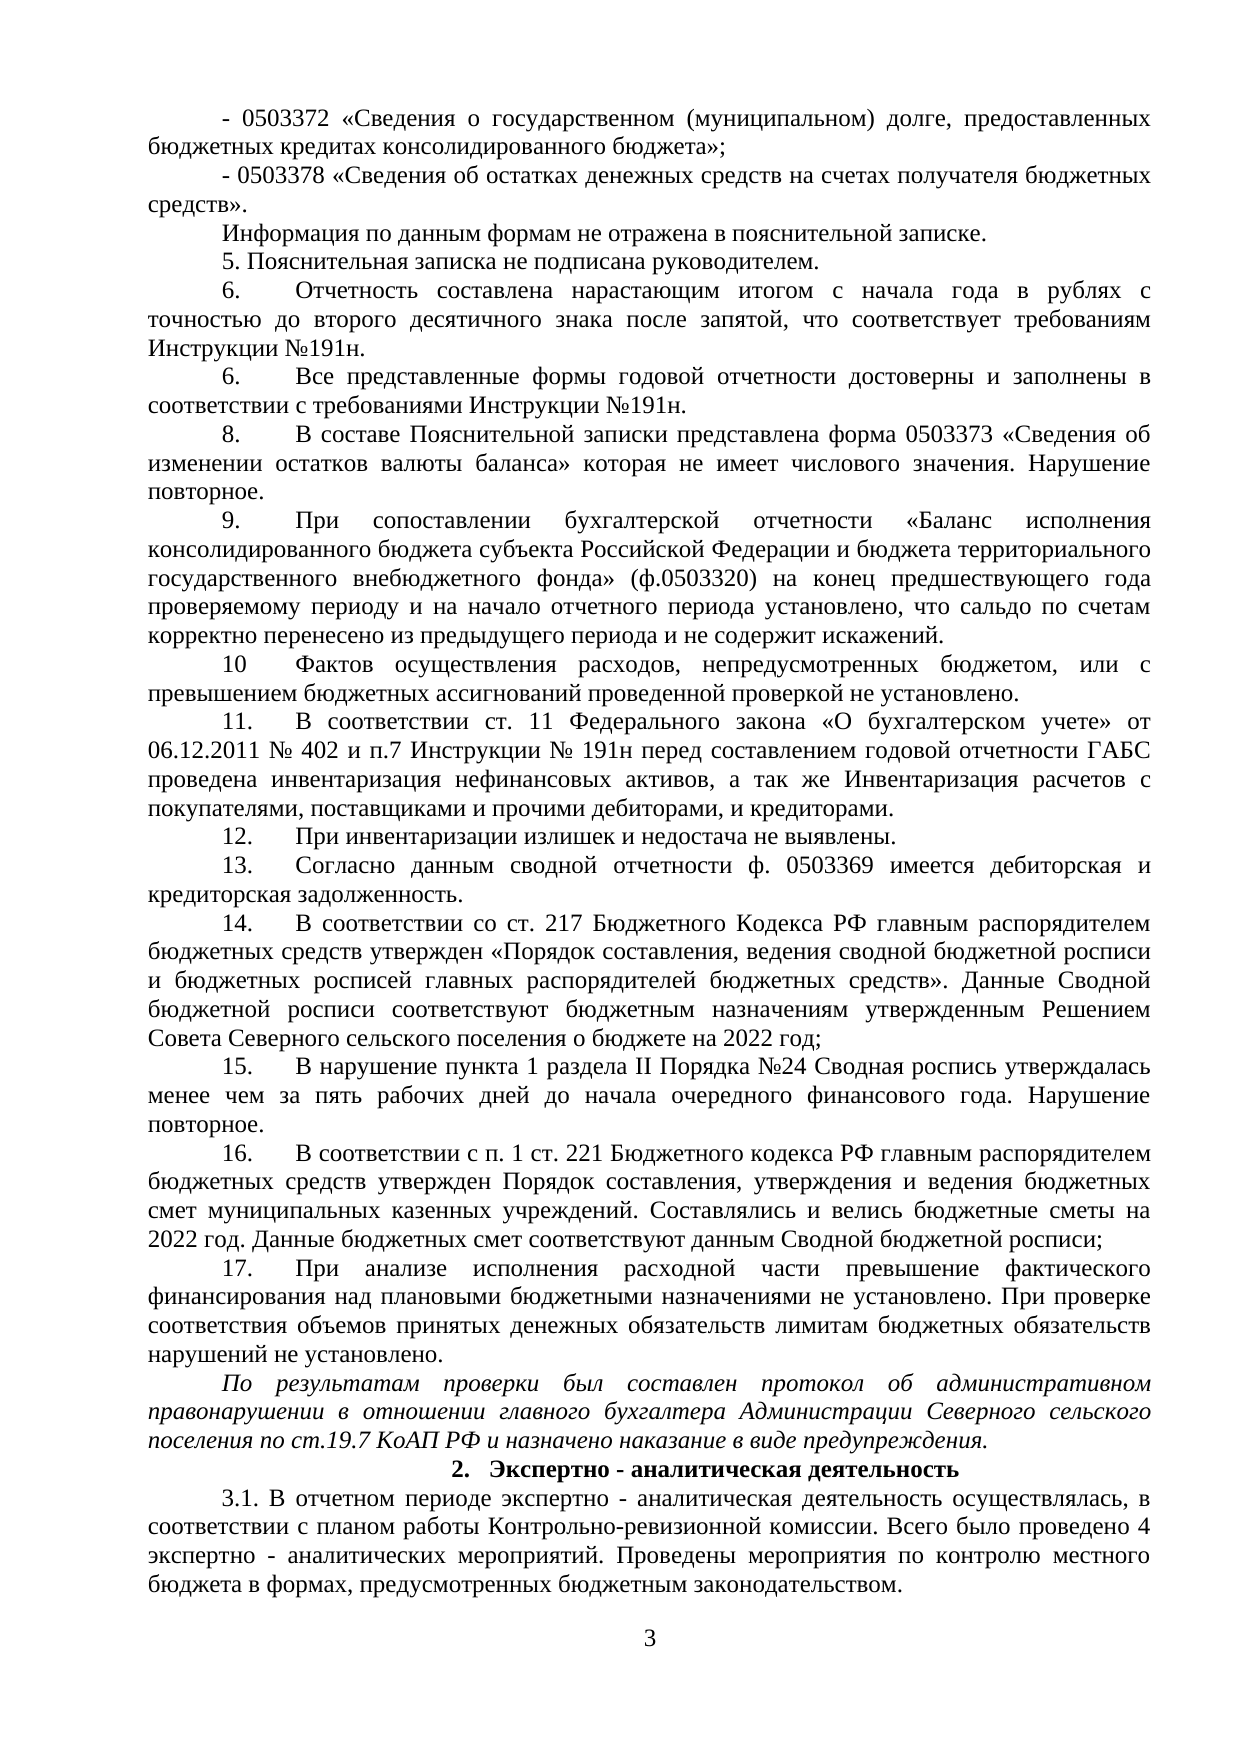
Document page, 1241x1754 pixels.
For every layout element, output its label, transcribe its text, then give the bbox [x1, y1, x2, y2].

text 6. Все представленные формы годовой отчетности достоверны и заполнены в соответствии с требованиями Инструкции №191н. [148, 361, 1152, 419]
text 9. При сопоставлении бухгалтерской отчетности «Баланс исполнения консолидированного бюджета субъекта Российской Федерации и бюджета территориального государственного внебюджетного фонда» (ф.0503320) на конец предшествующего года проверяемому периоду и на начало отчетного периода установлено, что сальдо по счетам корректно перенесено из предыдущего периода и не содержит искажений. [148, 505, 1152, 649]
text 8. В составе Пояснительной записки представлена форма 0503373 «Сведения об изменении остатков валюты баланса» которая не имеет числового значения. Нарушение повторное. [148, 419, 1152, 505]
text 6. Отчетность составлена нарастающим итогом с начала года в рублях с точностью до второго десятичного знака после запятой, что соответствует требованиям Инструкции №191н. [148, 275, 1152, 361]
text 17. При анализе исполнения расходной части превышение фактического финансирования над плановыми бюджетными назначениями не установлено. При проверке соответствия объемов принятых денежных обязательств лимитам бюджетных обязательств нарушений не установлено. [148, 1253, 1152, 1368]
list Экспертно - аналитическая деятельность [259, 1454, 1152, 1483]
text 3.1. В отчетном периоде экспертно - аналитическая деятельность осуществлялась, в соответствии с планом работы Контрольно-ревизионной комиссии. Всего было проведено 4 экспертно - аналитических мероприятий. Проведены мероприятия по контролю местного бюджета в формах, предусмотренных бюджетным законодательством. [148, 1483, 1152, 1598]
text 10 Фактов осуществления расходов, непредусмотренных бюджетом, или с превышением бюджетных ассигнований проведенной проверкой не установлено. [148, 649, 1152, 706]
text - 0503378 «Сведения об остатках денежных средств на счетах получателя бюджетных средств». [148, 160, 1152, 218]
text 15. В нарушение пункта 1 раздела II Порядка №24 Сводная роспись утверждалась менее чем за пять рабочих дней до начала очередного финансового года. Нарушение повторное. [148, 1051, 1152, 1138]
text 12. При инвентаризации излишек и недостача не выявлены. [148, 821, 1152, 850]
text 13. Согласно данным сводной отчетности ф. 0503369 имеется дебиторская и кредиторская задолженность. [148, 850, 1152, 908]
text 14. В соответствии со ст. 217 Бюджетного Кодекса РФ главным распорядителем бюджетных средств утвержден «Порядок составления, ведения сводной бюджетной росписи и бюджетных росписей главных распорядителей бюджетных средств». Данные Сводной бюджетной росписи соответствуют бюджетным назначениям утвержденным Решением Совета Северного сельского поселения о бюджете на 2022 год; [148, 908, 1152, 1051]
text 11. В соответствии ст. 11 Федерального закона «О бухгалтерском учете» от 06.12.2011 № 402 и п.7 Инструкции № 191н перед составлением годовой отчетности ГАБС проведена инвентаризация нефинансовых активов, а так же Инвентаризация расчетов с покупателями, поставщиками и прочими дебиторами, и кредиторами. [148, 706, 1152, 821]
text 5. Пояснительная записка не подписана руководителем. [148, 246, 1152, 275]
text Информация по данным формам не отражена в пояснительной записке. [148, 218, 1152, 246]
text По результатам проверки был составлен протокол об административном правонарушении в отношении главного бухгалтера Администрации Северного сельского поселения по ст.19.7 КоАП РФ и назначено наказание в виде предупреждения. [148, 1368, 1152, 1454]
text - 0503372 «Сведения о государственном (муниципальном) долге, предоставленных бюджетных кредитах консолидированного бюджета»; [148, 103, 1152, 160]
text 16. В соответствии с п. 1 ст. 221 Бюджетного кодекса РФ главным распорядителем бюджетных средств утвержден Порядок составления, утверждения и ведения бюджетных смет муниципальных казенных учреждений. Составлялись и велись бюджетные сметы на 2022 год. Данные бюджетных смет соответствуют данным Сводной бюджетной росписи; [148, 1138, 1152, 1253]
